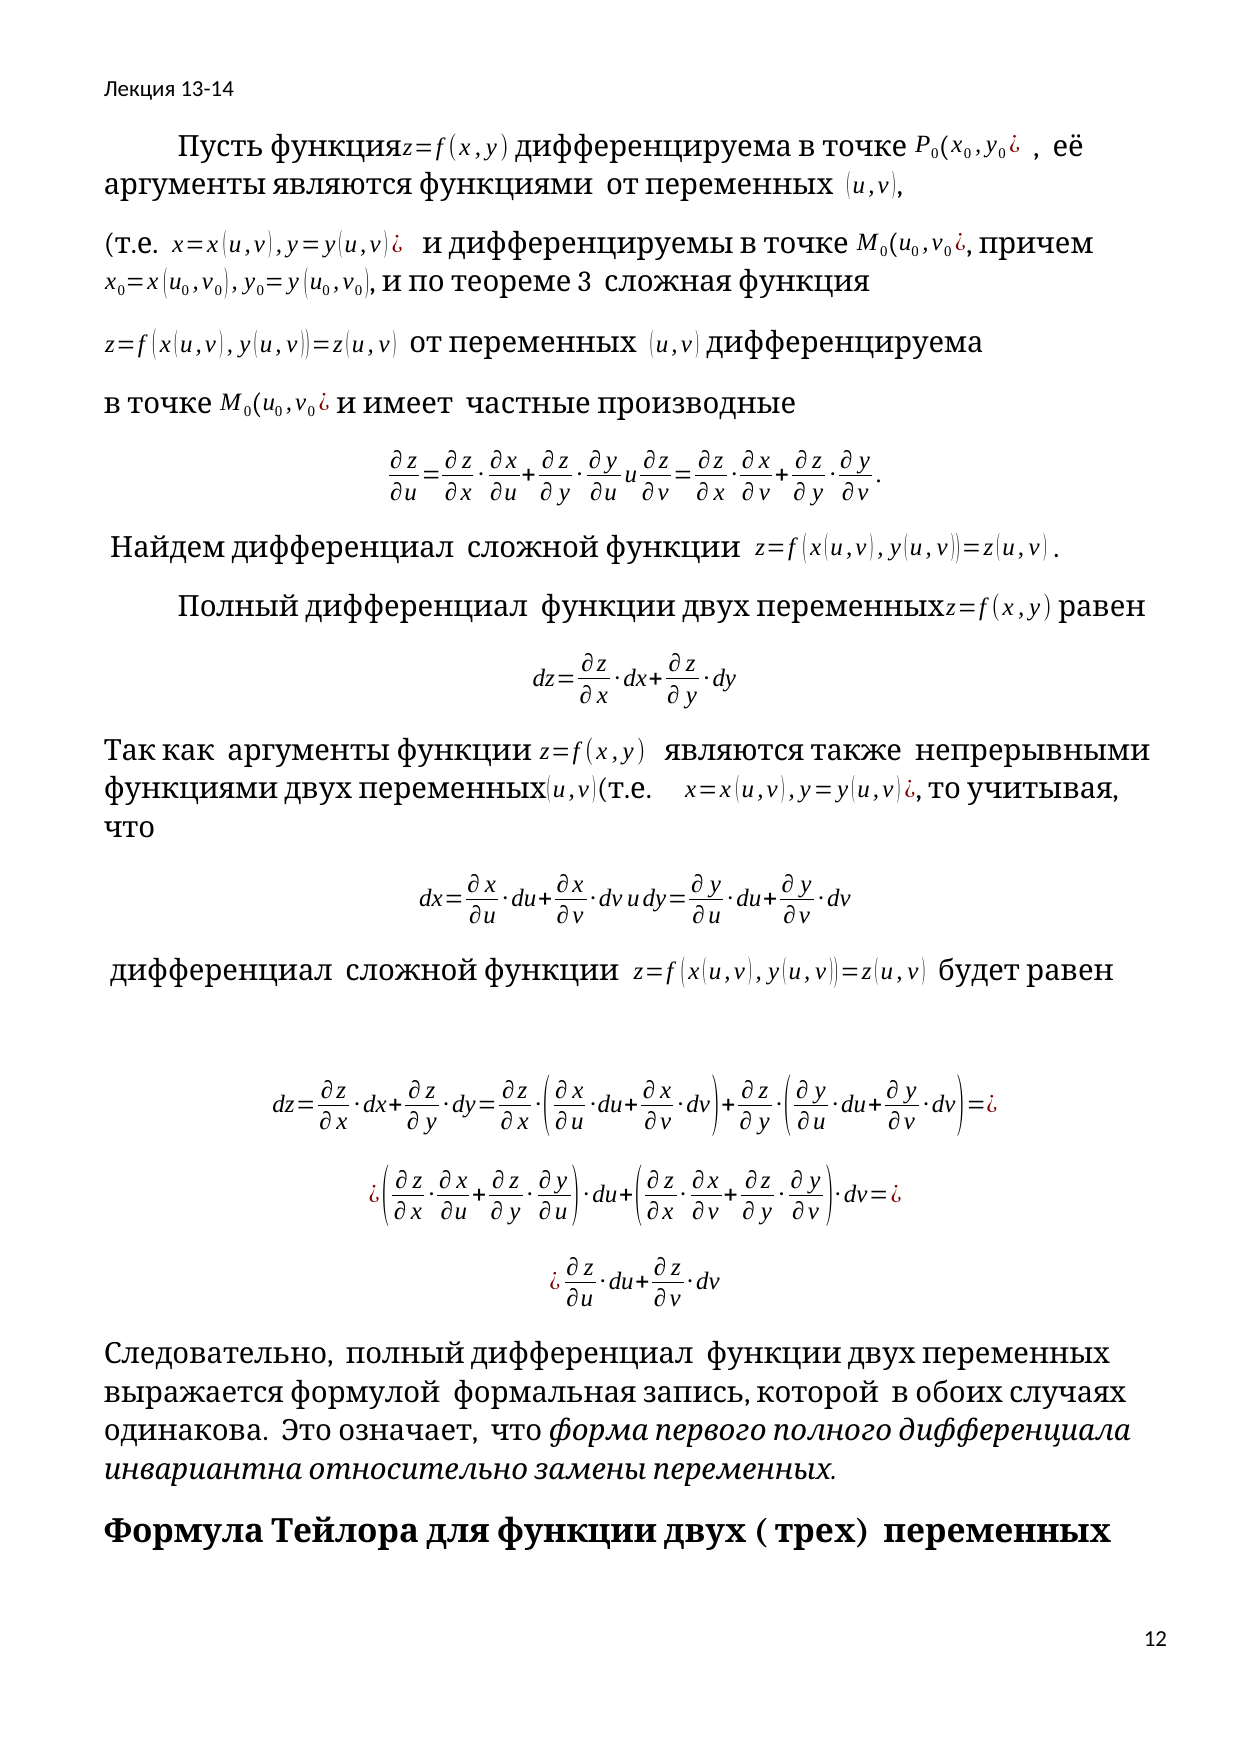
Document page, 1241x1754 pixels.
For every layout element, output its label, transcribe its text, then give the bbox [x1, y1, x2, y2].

text Следовательно, полный дифференциал функции двух переменных выражается формулой формальная запись, которой в обоих случаях одинакова. Это означает, что форма первого полного дифференциала инвариантна относительно замены переменных. [103, 1337, 1167, 1487]
text Так как аргументы функции являются также непрерывными функциями двух переменных(т.е. , то учитывая, что [103, 734, 1167, 844]
text в точке ( и имеет частные производные [103, 387, 1167, 421]
text дифференциал сложной функции будет равен [103, 954, 1167, 988]
text от переменных дифференцируема [103, 327, 1167, 362]
text Формула Тейлора для функции двух ( трех) переменных [103, 1512, 1167, 1551]
text Пусть функция дифференцируема в точке ( , её аргументы являются функциями от переменных , [103, 130, 1167, 202]
text Полный дифференциал функции двух переменных равен [103, 591, 1167, 624]
text (т.е. и дифференцируемы в точке (, причем , и по теореме 3 сложная функция [103, 228, 1167, 301]
text Найдем дифференциал сложной функции . [103, 531, 1167, 565]
